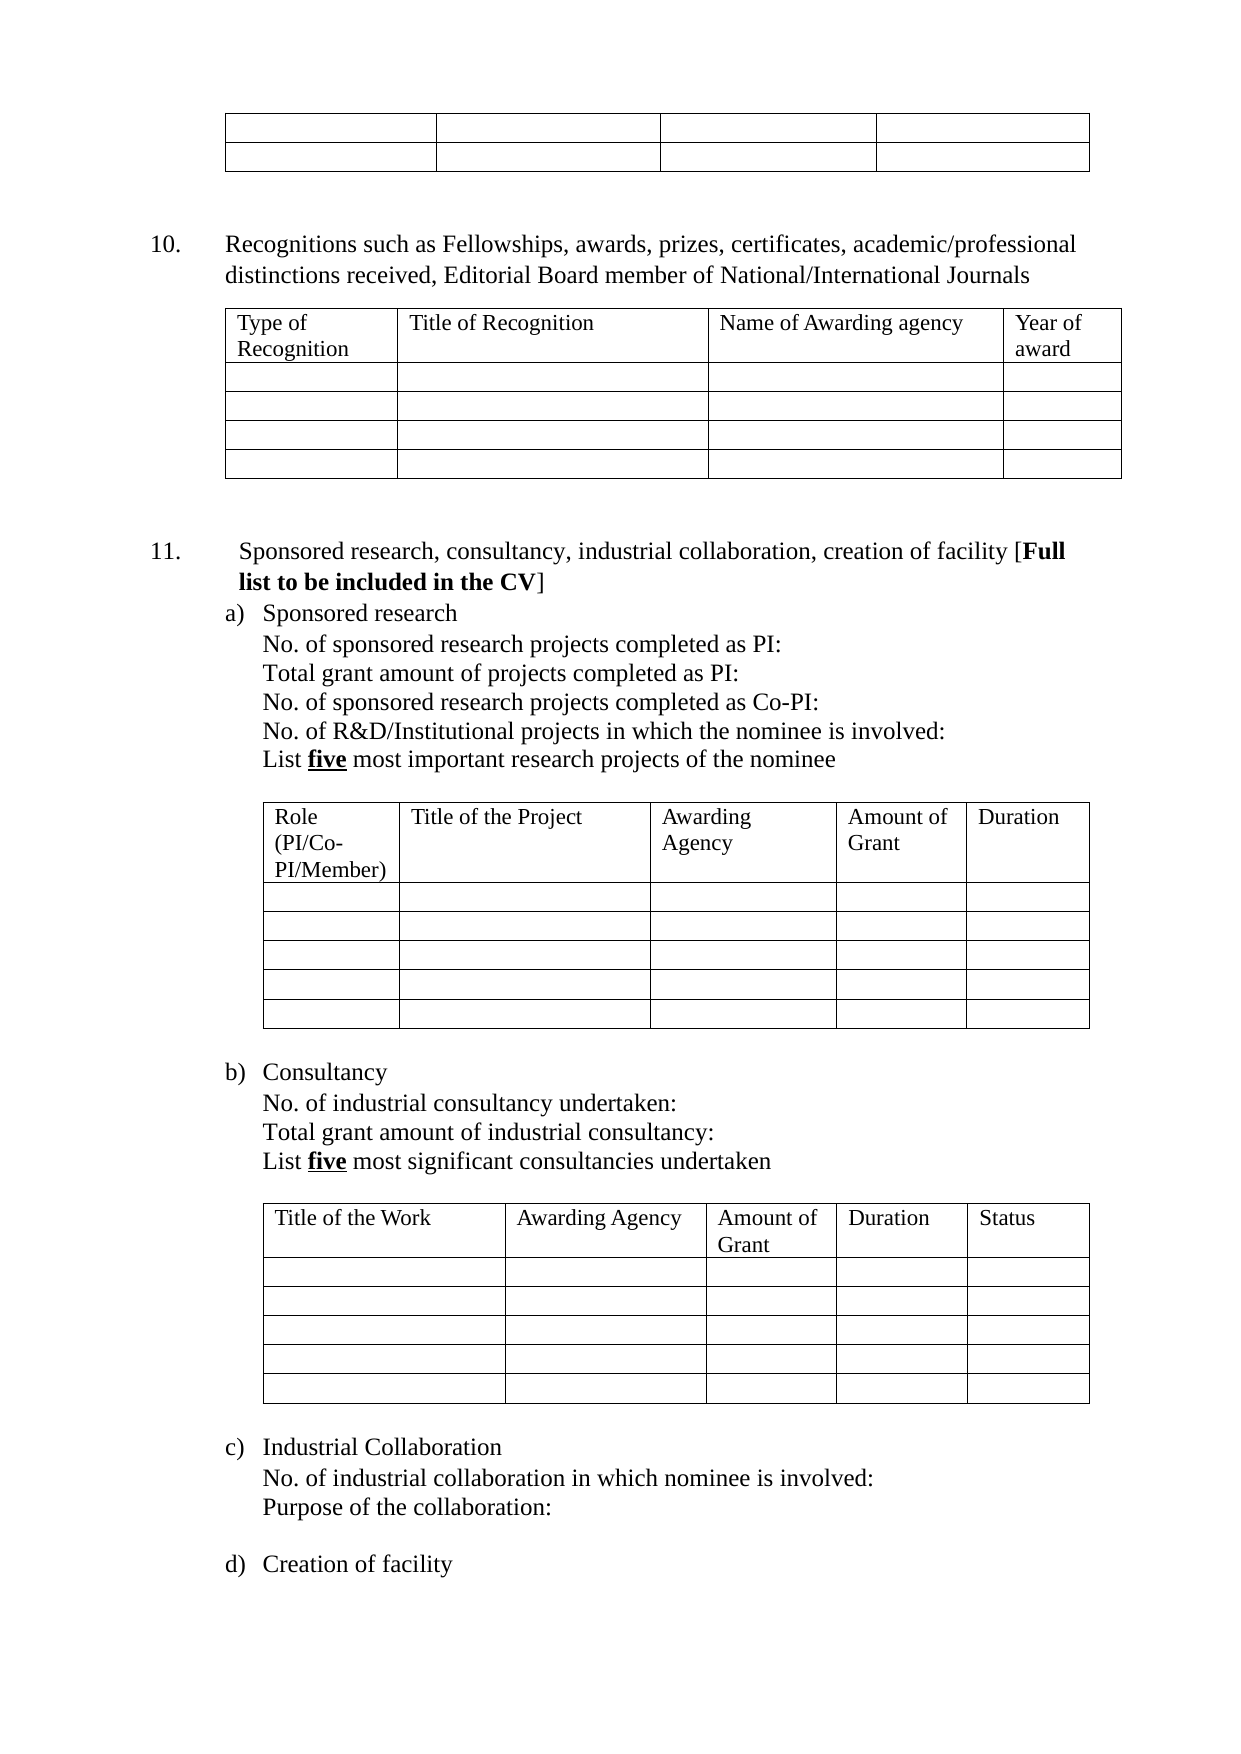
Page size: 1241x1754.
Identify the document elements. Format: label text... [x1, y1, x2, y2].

list No. of sponsored research projects completed as Co-PI: [262, 687, 1090, 716]
table_cell [1004, 392, 1121, 420]
table_cell [226, 421, 397, 449]
table_cell [264, 912, 399, 940]
table_cell [709, 421, 1003, 449]
list Total grant amount of projects completed as PI: [262, 658, 1090, 687]
table_cell [437, 143, 660, 171]
table_cell [398, 450, 708, 478]
table_cell [837, 912, 966, 940]
table_cell [709, 363, 1003, 391]
table_cell [226, 143, 436, 171]
table_cell [837, 1258, 967, 1286]
table_cell [837, 1316, 967, 1344]
table_cell [264, 883, 399, 911]
table_cell [264, 1000, 399, 1027]
table_header Status [968, 1204, 1089, 1257]
table_cell [506, 1287, 706, 1315]
table_cell [967, 1000, 1089, 1027]
table_cell [661, 143, 876, 171]
table_cell [707, 1287, 836, 1315]
table_cell [400, 1000, 650, 1027]
table_header Awarding Agency [506, 1204, 706, 1257]
table_cell [506, 1316, 706, 1344]
table_cell [707, 1316, 836, 1344]
table_cell [226, 450, 397, 478]
list Purpose of the collaboration: [262, 1492, 1090, 1521]
table_header Amount of Grant [837, 803, 966, 882]
table_cell [968, 1345, 1089, 1373]
table_cell [264, 1345, 505, 1373]
table_cell [837, 1287, 967, 1315]
list Sponsored research [225, 598, 1090, 627]
table_cell [877, 114, 1089, 142]
table_cell [707, 1345, 836, 1373]
table_cell [967, 883, 1089, 911]
table_cell [651, 883, 836, 911]
table_header Duration [837, 1204, 967, 1257]
list List five most significant consultancies undertaken [262, 1146, 1090, 1174]
table_cell [398, 392, 708, 420]
list List five most important research projects of the nominee [262, 744, 1090, 773]
table_cell [264, 941, 399, 969]
table_cell [837, 970, 966, 998]
table_cell [709, 450, 1003, 478]
list Industrial Collaboration [225, 1432, 1090, 1461]
table_cell [837, 883, 966, 911]
table_header Name of Awarding agency [709, 309, 1003, 362]
table_cell [968, 1374, 1089, 1402]
table_cell [651, 912, 836, 940]
list No. of industrial collaboration in which nominee is involved: [262, 1463, 1090, 1492]
table_cell [506, 1345, 706, 1373]
table_cell [506, 1258, 706, 1286]
table_cell [264, 1287, 505, 1315]
table_cell [226, 392, 397, 420]
table_cell [264, 1258, 505, 1286]
table_cell [651, 941, 836, 969]
table_header Duration [967, 803, 1089, 882]
table_cell [837, 941, 966, 969]
table_cell [651, 970, 836, 998]
table_cell [264, 970, 399, 998]
table_header Title of Recognition [398, 309, 708, 362]
list 10. Recognitions such as Fellowships, awards, prizes, certificates, academic/professional distinctions received, Editorial Board member of National/International Journals [150, 229, 1090, 289]
table_cell [967, 941, 1089, 969]
table_cell [400, 883, 650, 911]
table_cell [264, 1316, 505, 1344]
table_cell [877, 143, 1089, 171]
table_cell [707, 1258, 836, 1286]
table_cell [264, 1374, 505, 1402]
list No. of industrial consultancy undertaken: [262, 1088, 1090, 1117]
table_cell [400, 912, 650, 940]
table_cell [437, 114, 660, 142]
table_header Type of Recognition [226, 309, 397, 362]
table_cell [967, 970, 1089, 998]
table_header Amount of Grant [707, 1204, 836, 1257]
table_cell [398, 421, 708, 449]
list 11. Sponsored research, consultancy, industrial collaboration, creation of facility [Full list to be included in the CV] [150, 536, 1090, 596]
list Creation of facility [225, 1549, 1090, 1578]
table_cell [1004, 450, 1121, 478]
table_header Role (PI/Co-PI/Member) [264, 803, 399, 882]
table_cell [967, 912, 1089, 940]
table_cell [968, 1258, 1089, 1286]
table_cell [506, 1374, 706, 1402]
table_cell [226, 114, 436, 142]
table_header Awarding Agency [651, 803, 836, 882]
table_cell [968, 1316, 1089, 1344]
table_cell [1004, 421, 1121, 449]
table_cell [707, 1374, 836, 1402]
table_cell [837, 1000, 966, 1027]
table_cell [709, 392, 1003, 420]
table_cell [651, 1000, 836, 1027]
table_cell [1004, 363, 1121, 391]
table_cell [398, 363, 708, 391]
table_cell [837, 1345, 967, 1373]
table_cell [400, 941, 650, 969]
table_cell [226, 363, 397, 391]
list Consultancy [225, 1057, 1090, 1086]
table_cell [837, 1374, 967, 1402]
table_header Title of the Work [264, 1204, 505, 1257]
list Total grant amount of industrial consultancy: [262, 1117, 1090, 1146]
table_header Year of award [1004, 309, 1121, 362]
table_cell [661, 114, 876, 142]
list No. of R&D/Institutional projects in which the nominee is involved: [262, 716, 1090, 744]
table_cell [968, 1287, 1089, 1315]
list No. of sponsored research projects completed as PI: [262, 629, 1090, 658]
table_header Title of the Project [400, 803, 650, 882]
table_cell [400, 970, 650, 998]
